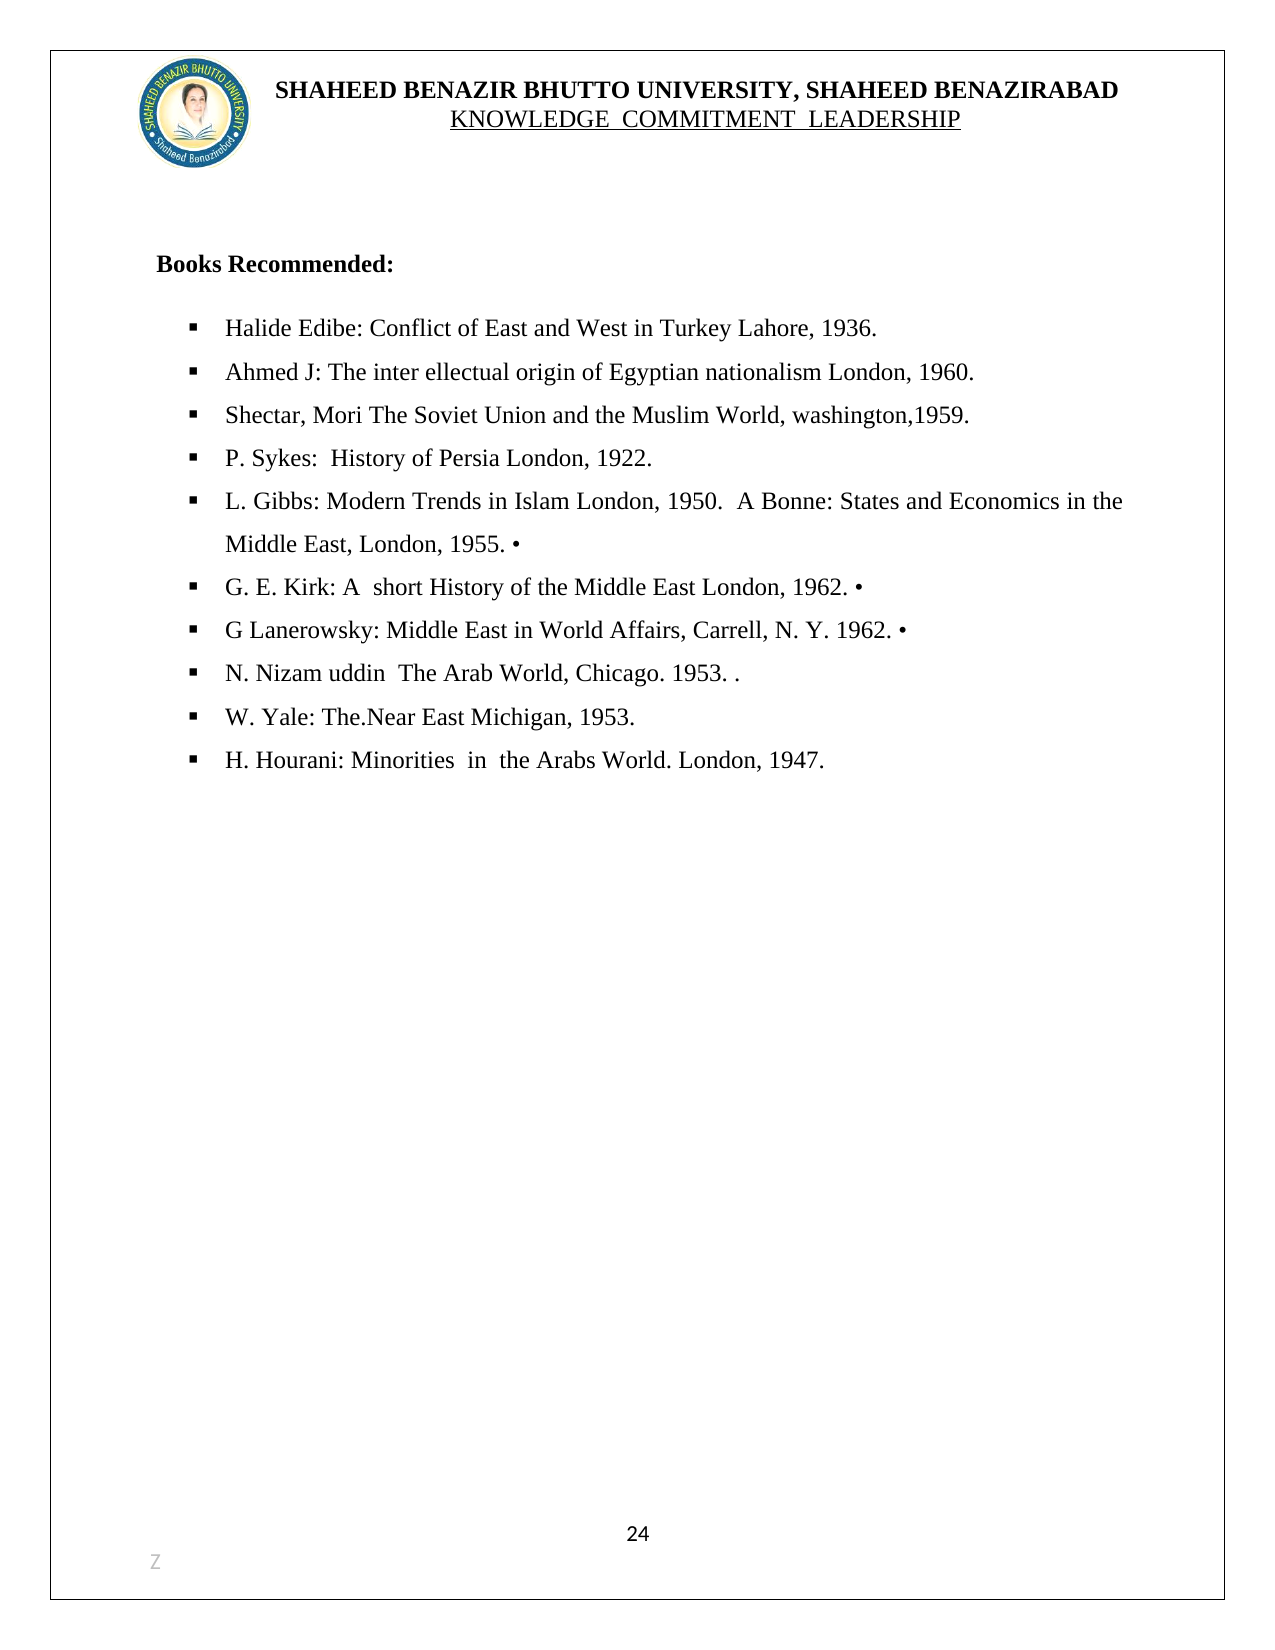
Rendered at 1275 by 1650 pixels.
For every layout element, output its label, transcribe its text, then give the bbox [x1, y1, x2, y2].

list Ahmed J: The inter ellectual origin of Egyptian nationalism London, 1960. [187, 357, 1125, 385]
list H. Hourani: Minorities in the Arabs World. London, 1947. [187, 745, 1125, 773]
list Shectar, Mori The Soviet Union and the Muslim World, washington,1959. [187, 400, 1125, 428]
list G. E. Kirk: A short History of the Middle East London, 1962. • [187, 572, 1125, 601]
text Books Recommended: [150, 249, 1125, 278]
list P. Sykes: History of Persia London, 1922. [187, 443, 1125, 472]
list Halide Edibe: Conflict of East and West in Turkey Lahore, 1936. [187, 313, 1125, 342]
picture [137, 55, 252, 168]
list G Lanerowsky: Middle East in World Affairs, Carrell, N. Y. 1962. • [187, 615, 1125, 644]
list L. Gibbs: Modern Trends in Islam London, 1950. A Bonne: States and Economics in the Middle East, London, 1955. • [187, 486, 1125, 558]
list N. Nizam uddin The Arab World, Chicago. 1953. . [187, 658, 1125, 687]
list W. Yale: The.Near East Michigan, 1953. [187, 702, 1125, 730]
